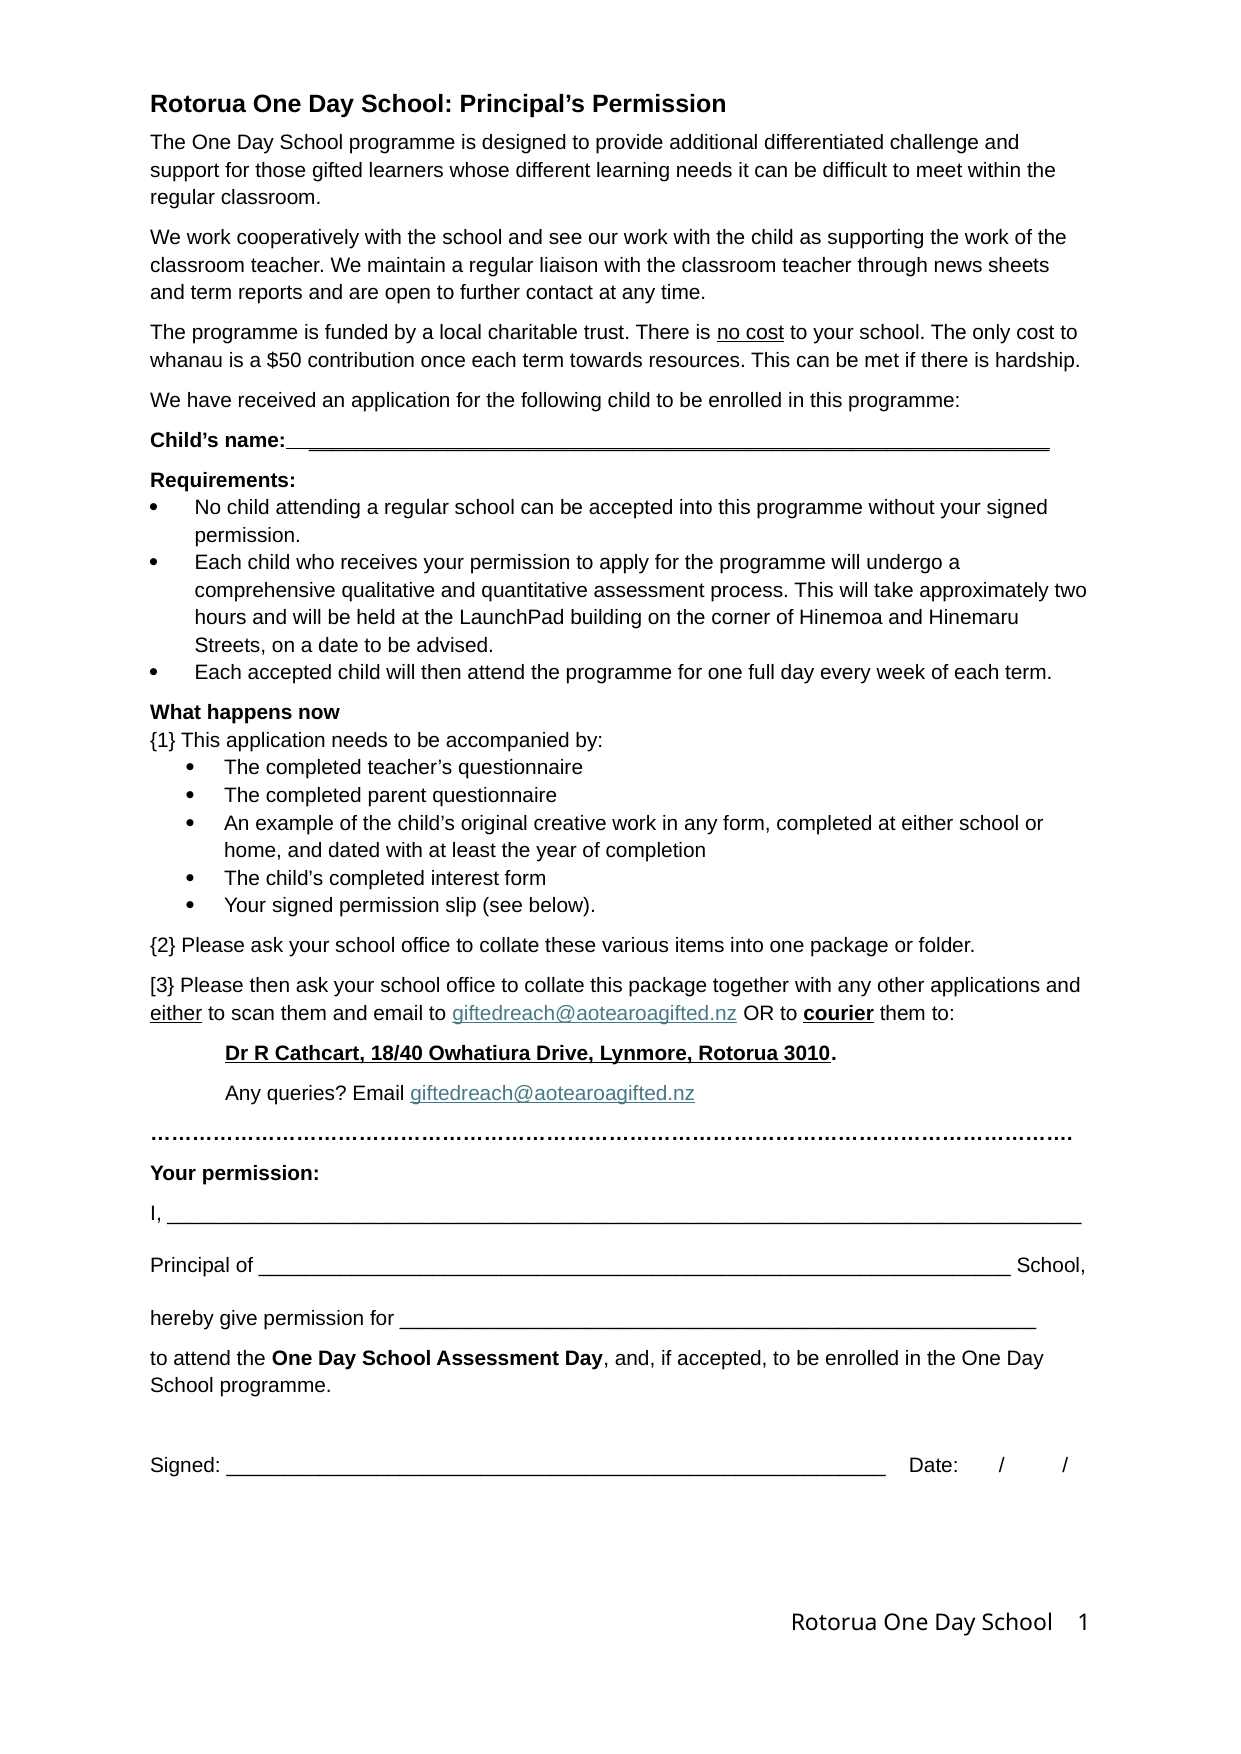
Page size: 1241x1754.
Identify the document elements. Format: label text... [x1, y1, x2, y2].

list The completed teacher’s questionnaire [186, 755, 1090, 779]
list Your signed permission slip (see below). [186, 893, 1090, 917]
text Any queries? Email giftedreach@aotearoagifted.nz [225, 1081, 1090, 1105]
list Each child who receives your permission to apply for the programme will undergo a comprehensive qualitative and quantitative assessment process. This will take approximately two hours and will be held at the LaunchPad building on the corner of Hinemoa and Hinemaru Streets, on a date to be advised. [150, 550, 1090, 657]
list The completed parent questionnaire [186, 783, 1090, 807]
list Each accepted child will then attend the programme for one full day every week of each term. [150, 660, 1090, 684]
text Your permission: [150, 1161, 1090, 1185]
text The One Day School programme is designed to provide additional differentiated challenge and support for those gifted learners whose different learning needs it can be difficult to meet within the regular classroom. [150, 130, 1090, 209]
text What happens now [150, 700, 1090, 724]
text to attend the One Day School Assessment Day, and, if accepted, to be enrolled in the One Day School programme. [150, 1346, 1090, 1397]
text We have received an application for the following child to be enrolled in this programme: [150, 387, 1090, 411]
list No child attending a regular school can be accepted into this programme without your signed permission. [150, 495, 1090, 546]
text ……………………………………………………………………………………………………………………. [150, 1121, 1090, 1145]
text hereby give permission for _______________________________________________________ [150, 1306, 1090, 1330]
list The child’s completed interest form [186, 866, 1090, 889]
text I, _______________________________________________________________________________ [150, 1201, 1090, 1225]
text Rotorua One Day School: Principal’s Permission [150, 89, 1090, 117]
text Principal of _________________________________________________________________ School, [150, 1253, 1090, 1277]
text Dr R Cathcart, 18/40 Owhatiura Drive, Lynmore, Rotorua 3010. [225, 1041, 1090, 1065]
text Signed: _________________________________________________________ Date: / / [150, 1453, 1090, 1477]
text {2} Please ask your school office to collate these various items into one package or folder. [150, 933, 1090, 957]
text The programme is funded by a local charitable trust. There is no cost to your school. The only cost to whanau is a $50 contribution once each term towards resources. This can be met if there is hardship. [150, 320, 1090, 371]
text {1} This application needs to be accompanied by: [150, 728, 1090, 752]
text Child’s name: ________________________________________________________________ [150, 427, 1090, 451]
text [3} Please then ask your school office to collate this package together with any other applications and either to scan them and email to giftedreach@aotearoagifted.nz OR to courier them to: [150, 973, 1090, 1025]
text We work cooperatively with the school and see our work with the child as supporting the work of the classroom teacher. We maintain a regular liaison with the classroom teacher through news sheets and term reports and are open to further contact at any time. [150, 225, 1090, 304]
list An example of the child’s original creative work in any form, completed at either school or home, and dated with at least the year of completion [186, 810, 1090, 862]
text Requirements: [150, 467, 1090, 491]
